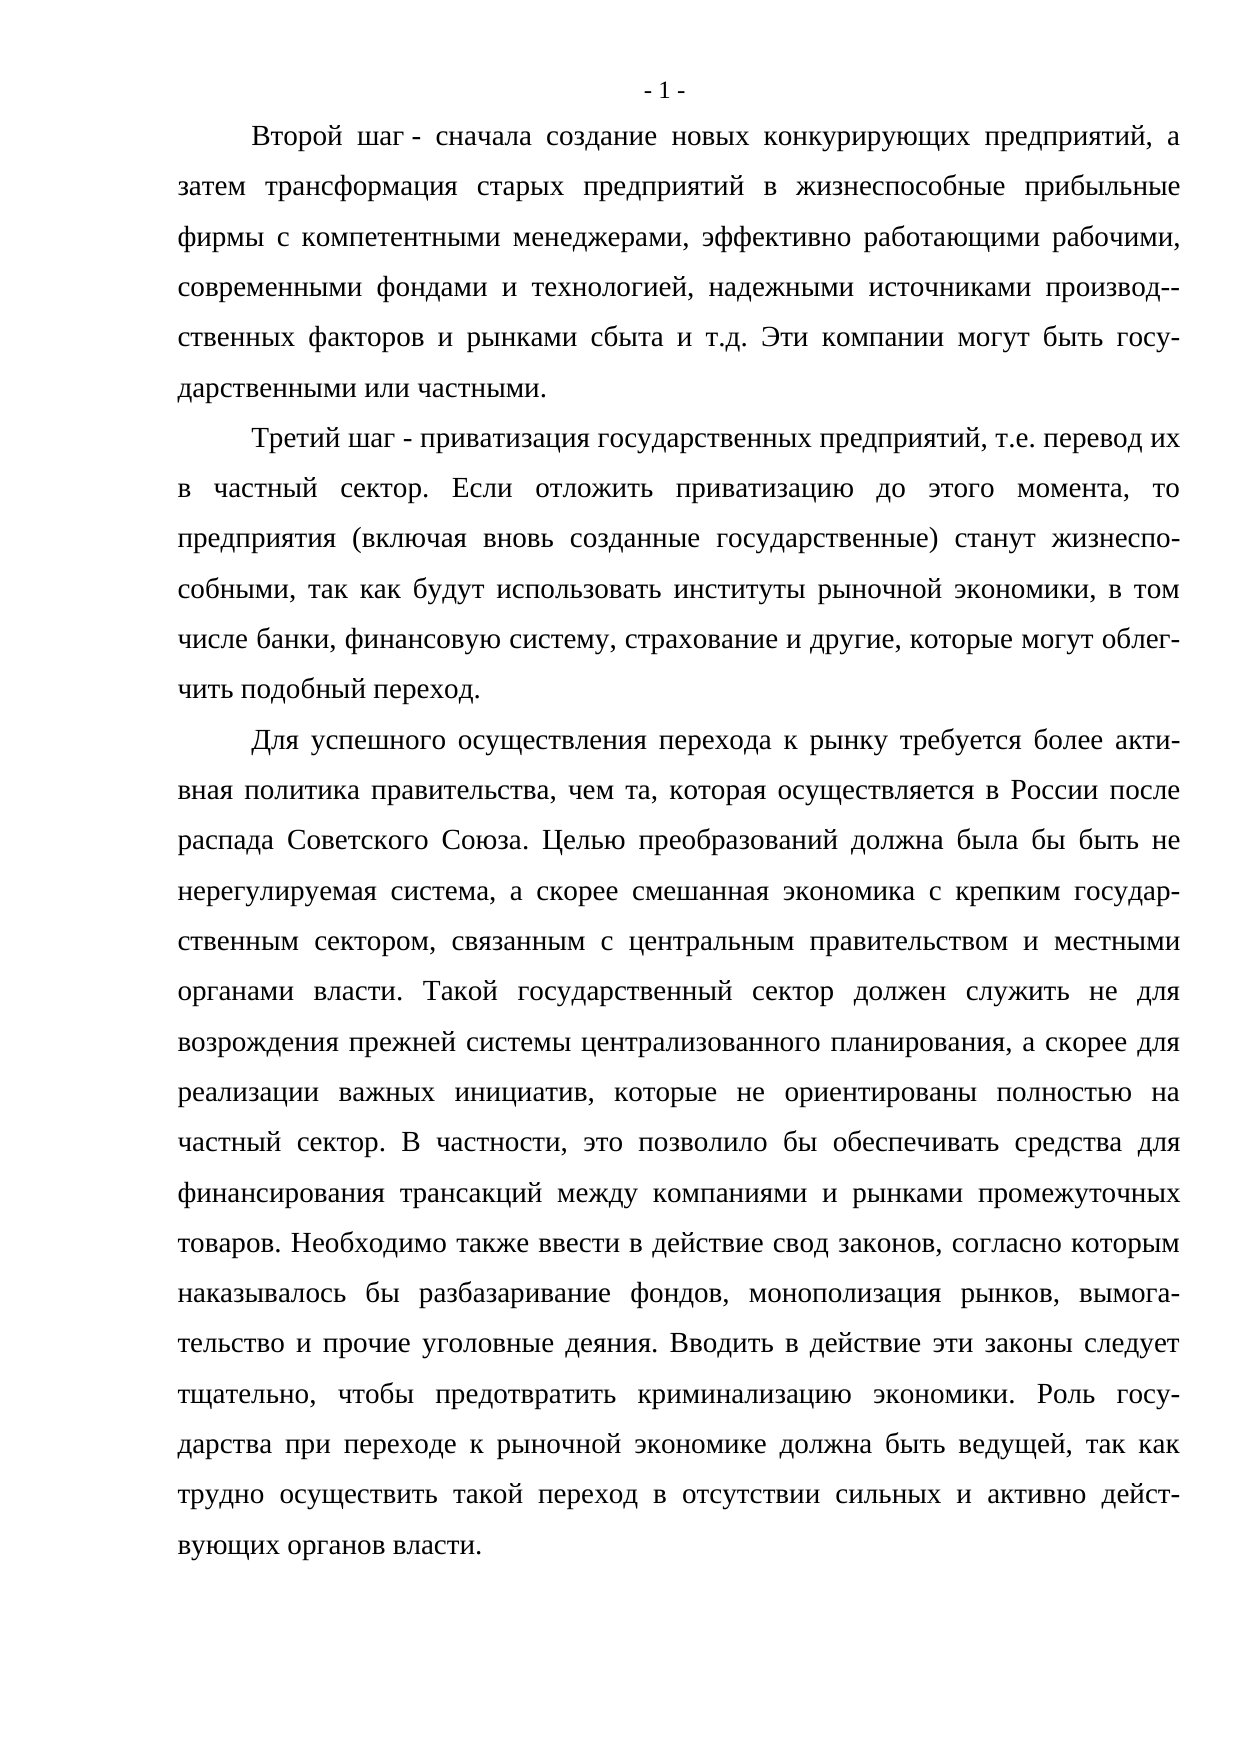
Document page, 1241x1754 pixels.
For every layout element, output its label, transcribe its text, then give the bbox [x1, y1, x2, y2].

text Для успешного осуществления перехода к рынку требуется более акти-вная политика правительства, чем та, которая осуществляется в России после распада Советского Союза. Целью преобразований должна была бы быть не нерегулируемая система, а скорее смешанная экономика с крепким государ-ственным сектором, связанным с центральным правительством и местными органами власти. Такой государственный сектор должен служить не для возрождения прежней системы централизованного планирования, а скорее для реализации важных инициатив, которые не ориентированы полностью на частный сектор. В частности, это позволило бы обеспечивать средства для финансирования трансакций между компаниями и рынками промежуточных товаров. Необходимо также ввести в действие свод законов, согласно которым наказывалось бы разбазаривание фондов, монополизация рынков, вымога-тельство и прочие уголовные деяния. Вводить в действие эти законы следует тщательно, чтобы предотвратить криминализацию экономики. Роль госу-дарства при переходе к рыночной экономике должна быть ведущей, так как трудно осуществить такой переход в отсутствии сильных и активно дейст-вующих органов власти. [177, 722, 1181, 1560]
text Второй шаг - сначала создание новых конкурирующих предприятий, а затем трансформация старых предприятий в жизнеспособные прибыльные фирмы с компетентными менеджерами, эффективно работающими рабочими, современными фондами и технологией, надежными источниками производ--ственных факторов и рынками сбыта и т.д. Эти компании могут быть госу-дарственными или частными. [177, 118, 1181, 403]
text Третий шаг - приватизация государственных предприятий, т.е. перевод их в частный сектор. Если отложить приватизацию до этого момента, то предприятия (включая вновь созданные государственные) станут жизнеспо-собными, так как будут использовать институты рыночной экономики, в том числе банки, финансовую систему, страхование и другие, которые могут облег-чить подобный переход. [177, 420, 1181, 705]
